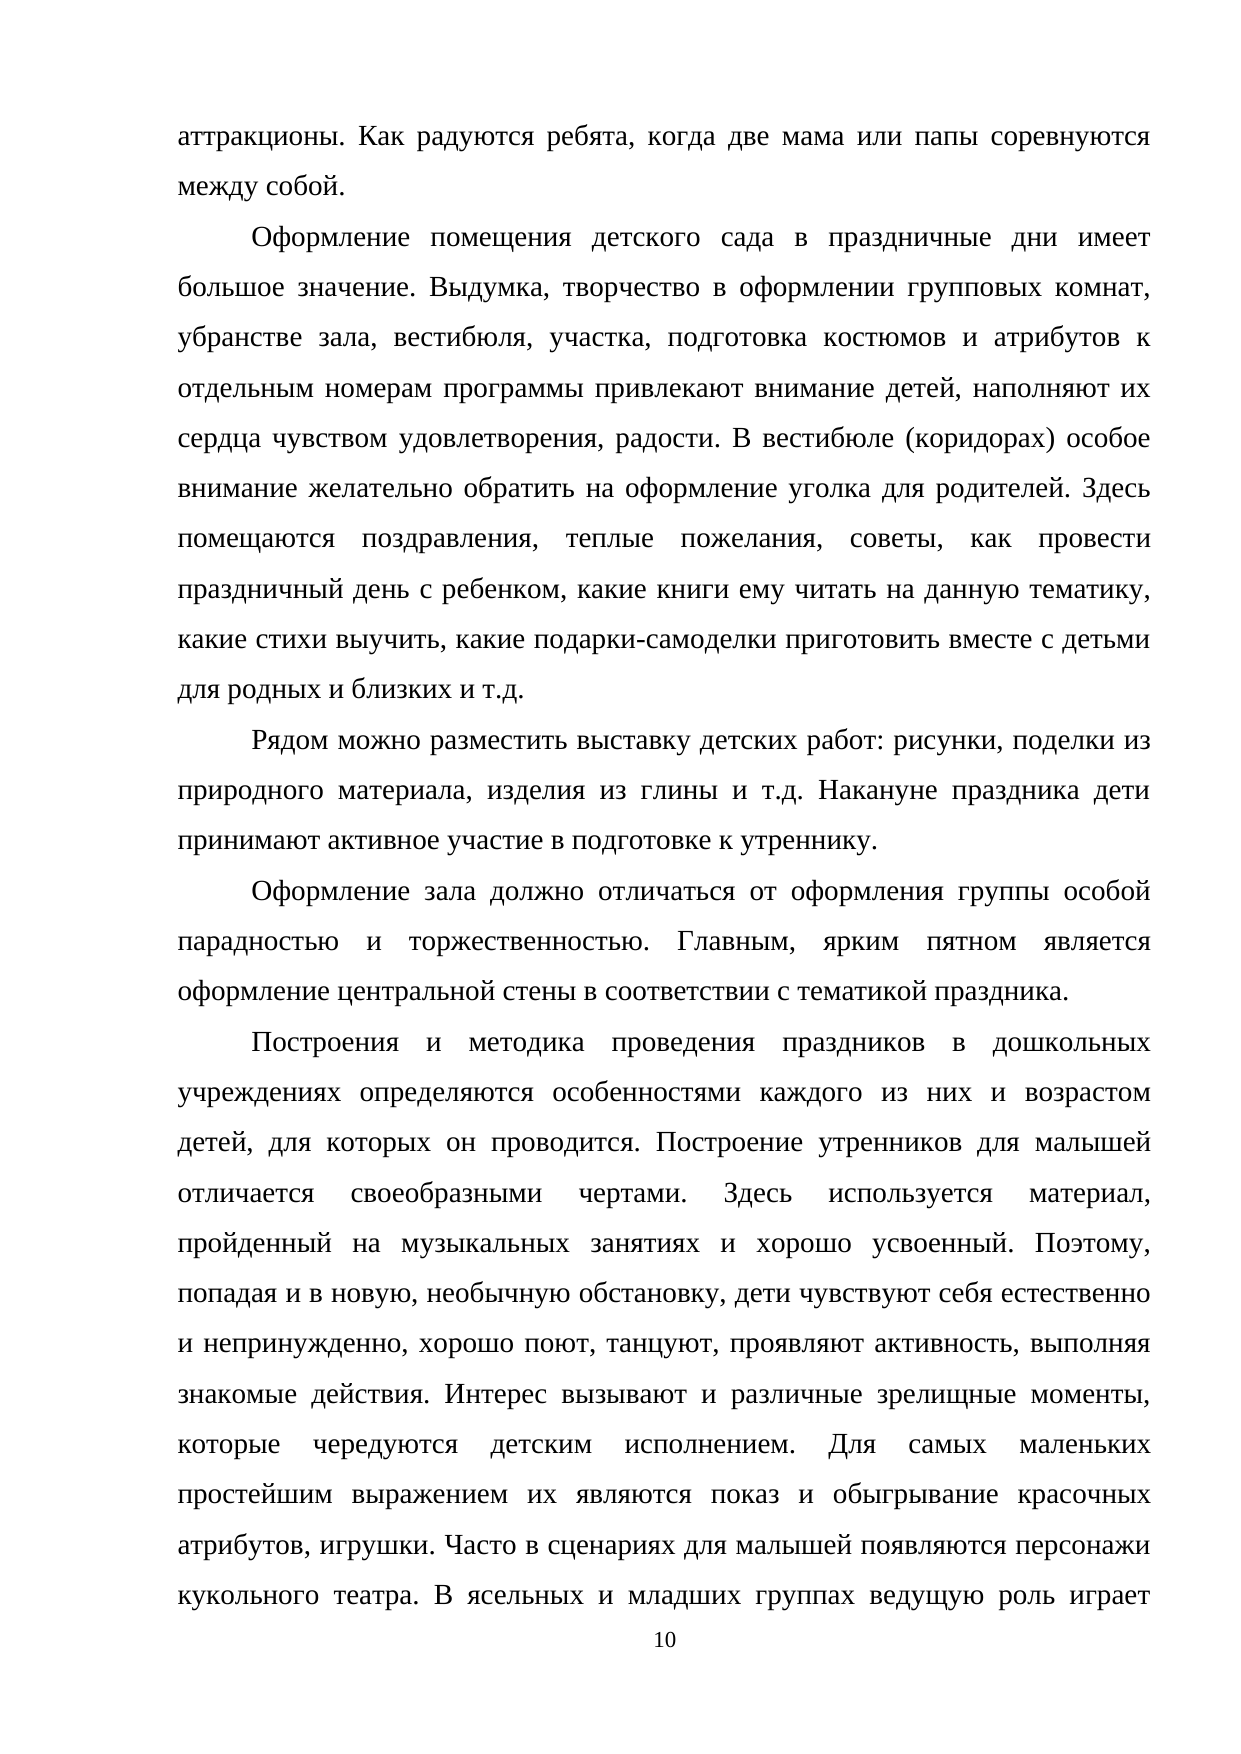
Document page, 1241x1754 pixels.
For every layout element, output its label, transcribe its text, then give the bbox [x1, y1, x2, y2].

text Рядом можно разместить выставку детских работ: рисунки, поделки из природного материала, изделия из глины и т.д. Накануне праздника дети принимают активное участие в подготовке к утреннику. [177, 722, 1152, 856]
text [177, 118, 1152, 202]
text Оформление помещения детского сада в праздничные дни имеет большое значение. Выдумка, творчество в оформлении групповых комнат, убранстве зала, вестибюля, участка, подготовка костюмов и атрибутов к отдельным номерам программы привлекают внимание детей, наполняют их сердца чувством удовлетворения, радости. В вестибюле (коридорах) особое внимание желательно обратить на оформление уголка для родителей. Здесь помещаются поздравления, теплые пожелания, советы, как провести праздничный день с ребенком, какие книги ему читать на данную тематику, какие стихи выучить, какие подарки-самоделки приготовить вместе с детьми для родных и близких и т.д. [177, 219, 1152, 705]
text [177, 1024, 1152, 1611]
text Оформление зала должно отличаться от оформления группы особой парадностью и торжественностью. Главным, ярким пятном является оформление центральной стены в соответствии с тематикой праздника. [177, 873, 1152, 1007]
